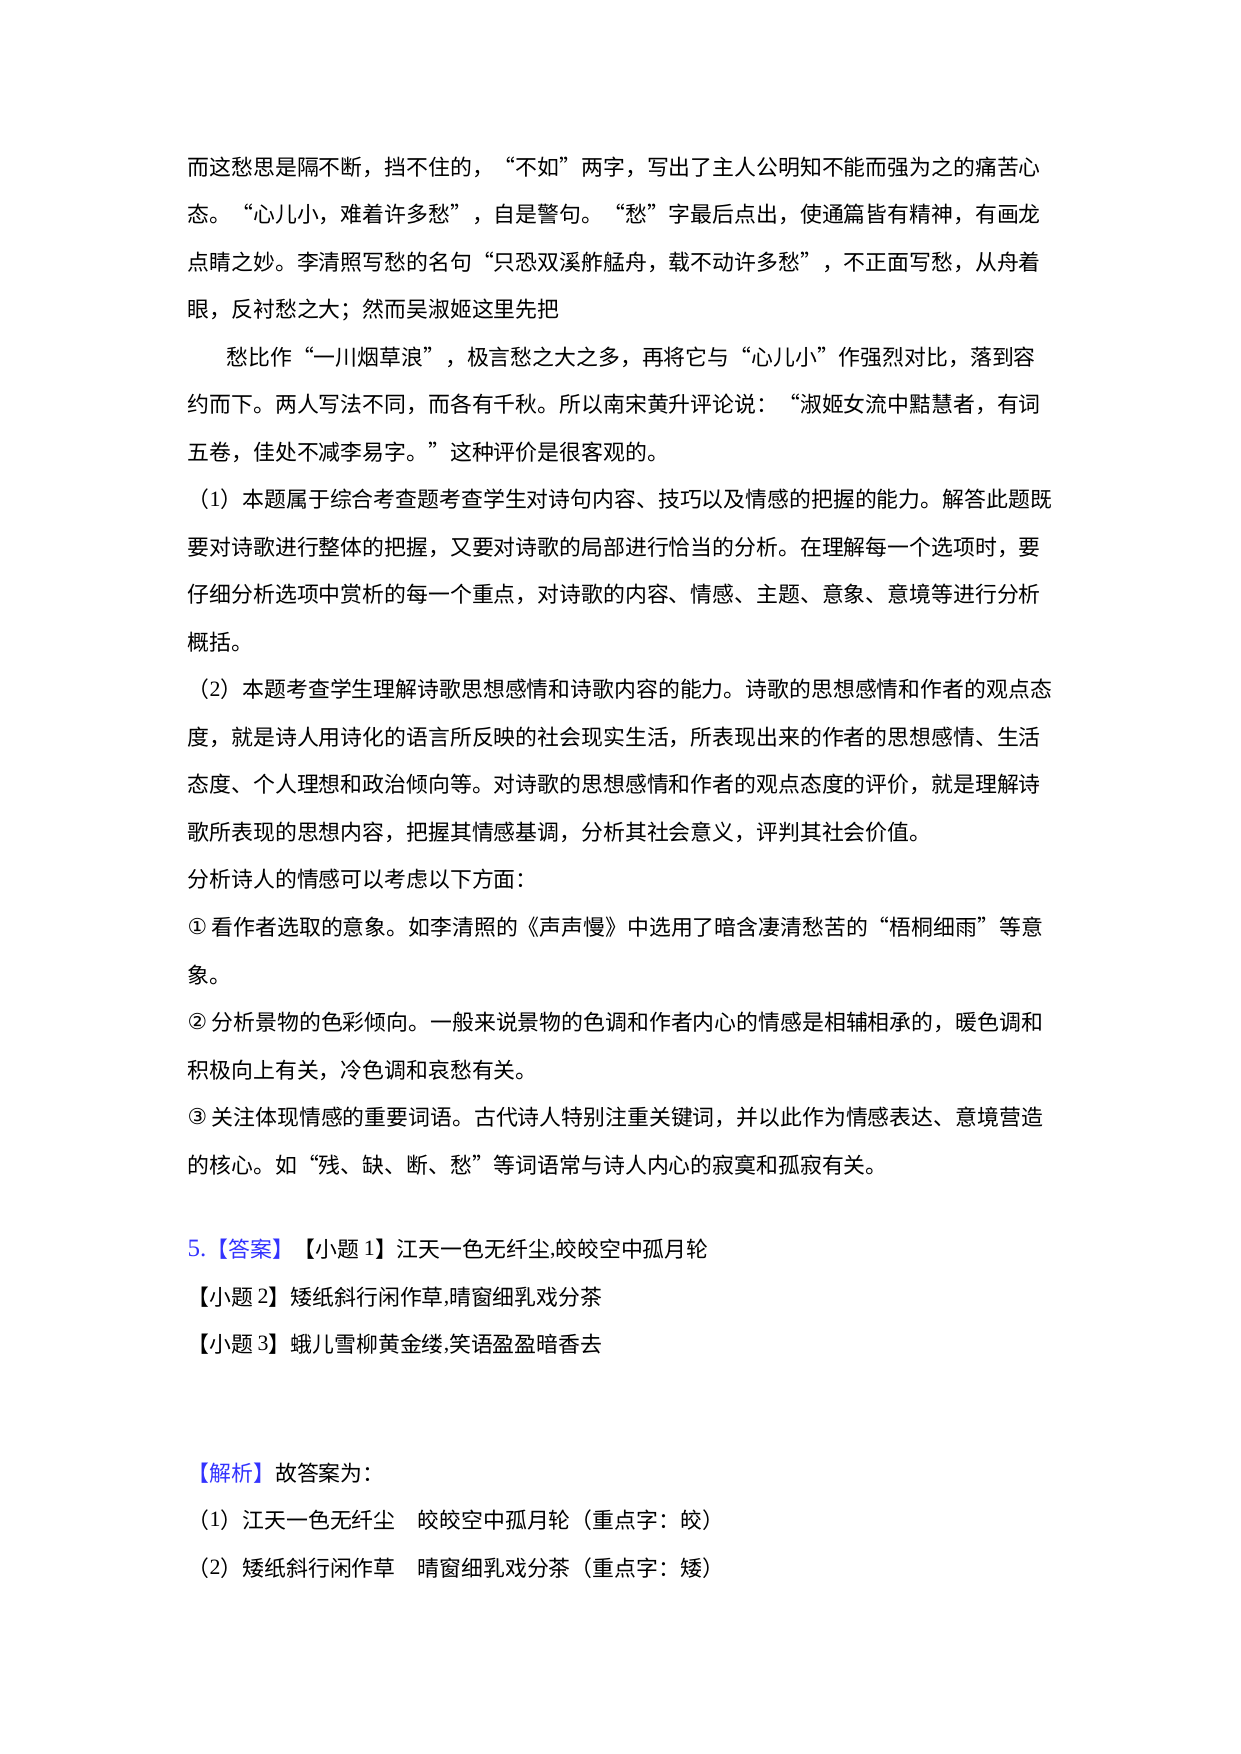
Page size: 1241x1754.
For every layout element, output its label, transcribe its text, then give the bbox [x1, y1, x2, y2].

list 5.【答案】【小题1】江天一色无纤尘,皎皎空中孤月轮 [187, 1232, 1053, 1264]
text 【小题2】矮纸斜行闲作草,晴窗细乳戏分茶 [187, 1279, 1053, 1311]
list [187, 150, 1053, 1219]
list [187, 1456, 1053, 1582]
text 【小题3】蛾儿雪柳黄金缕,笑语盈盈暗香去 [187, 1327, 1053, 1359]
